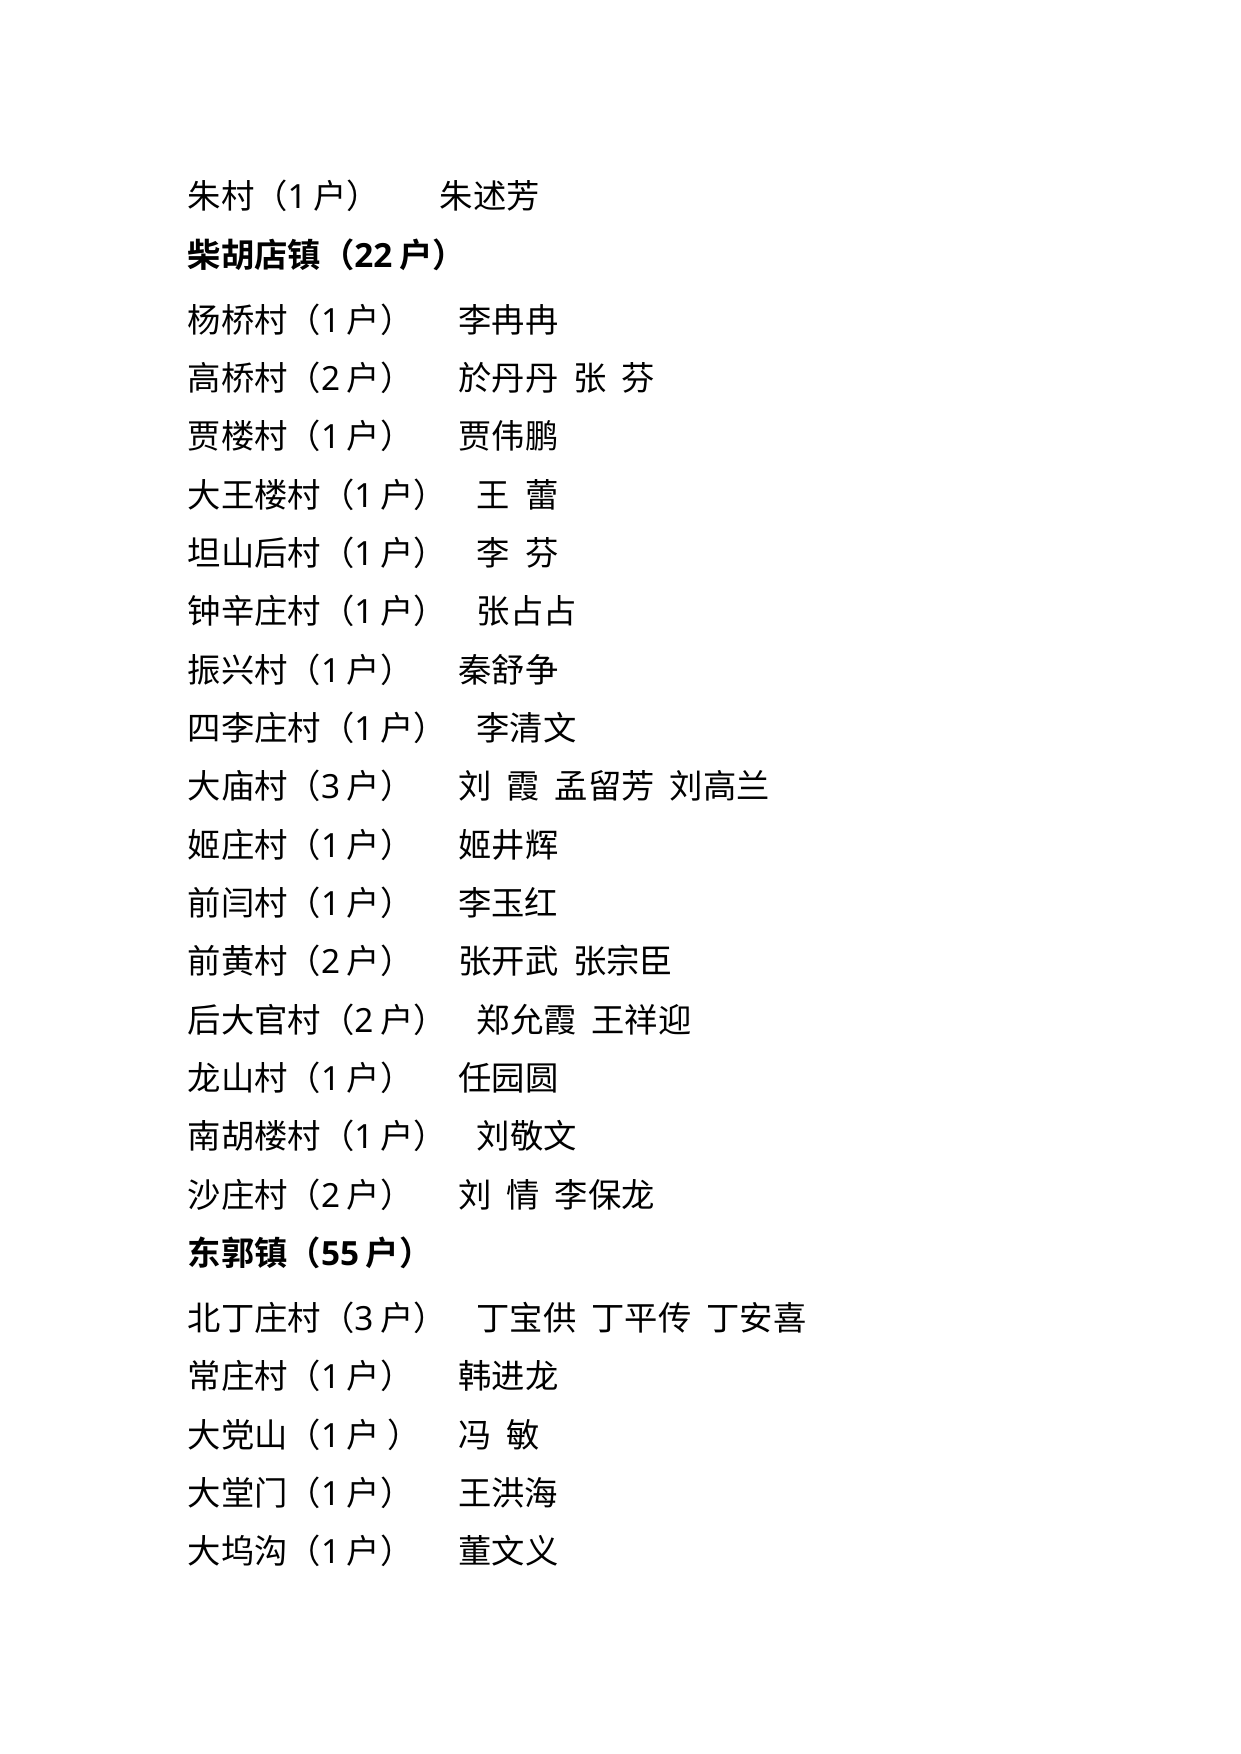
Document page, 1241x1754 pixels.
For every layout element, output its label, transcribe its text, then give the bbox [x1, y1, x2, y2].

text 南胡楼村（1户） 刘敬文 [187, 1102, 1053, 1160]
text 大党山（1户 ） 冯 敏 [187, 1400, 1053, 1459]
text 沙庄村（2户） 刘 情 李保龙 [187, 1160, 1053, 1219]
text 后大官村（2户） 郑允霞 王祥迎 [187, 985, 1053, 1044]
text 前闫村（1户） 李玉红 [187, 869, 1053, 927]
text 坦山后村（1户） 李 芬 [187, 519, 1053, 577]
text 大王楼村（1户） 王 蕾 [187, 460, 1053, 519]
text 北丁庄村（3户） 丁宝供 丁平传 丁安喜 [187, 1284, 1053, 1342]
text 大庙村（3户） 刘 霞 孟留芳 刘高兰 [187, 752, 1053, 810]
text 姬庄村（1户） 姬井辉 [187, 810, 1053, 869]
text 振兴村（1户） 秦舒争 [187, 635, 1053, 694]
text 龙山村（1户） 任园圆 [187, 1044, 1053, 1102]
text 贾楼村（1户） 贾伟鹏 [187, 402, 1053, 460]
text 大坞沟（1户） 董文义 [187, 1517, 1053, 1575]
text 钟辛庄村（1户） 张占占 [187, 577, 1053, 635]
text 前黄村（2户） 张开武 张宗臣 [187, 927, 1053, 985]
text 朱村（1户） 朱述芳 [187, 162, 1053, 220]
text 柴胡店镇（22户） [187, 220, 1053, 285]
text 常庄村（1户） 韩进龙 [187, 1342, 1053, 1400]
text 四李庄村（1户） 李清文 [187, 694, 1053, 752]
text 杨桥村（1户） 李冉冉 [187, 285, 1053, 344]
text 高桥村（2户） 於丹丹 张 芬 [187, 344, 1053, 402]
text 大堂门（1户） 王洪海 [187, 1459, 1053, 1517]
text 东郭镇（55户） [187, 1219, 1053, 1284]
